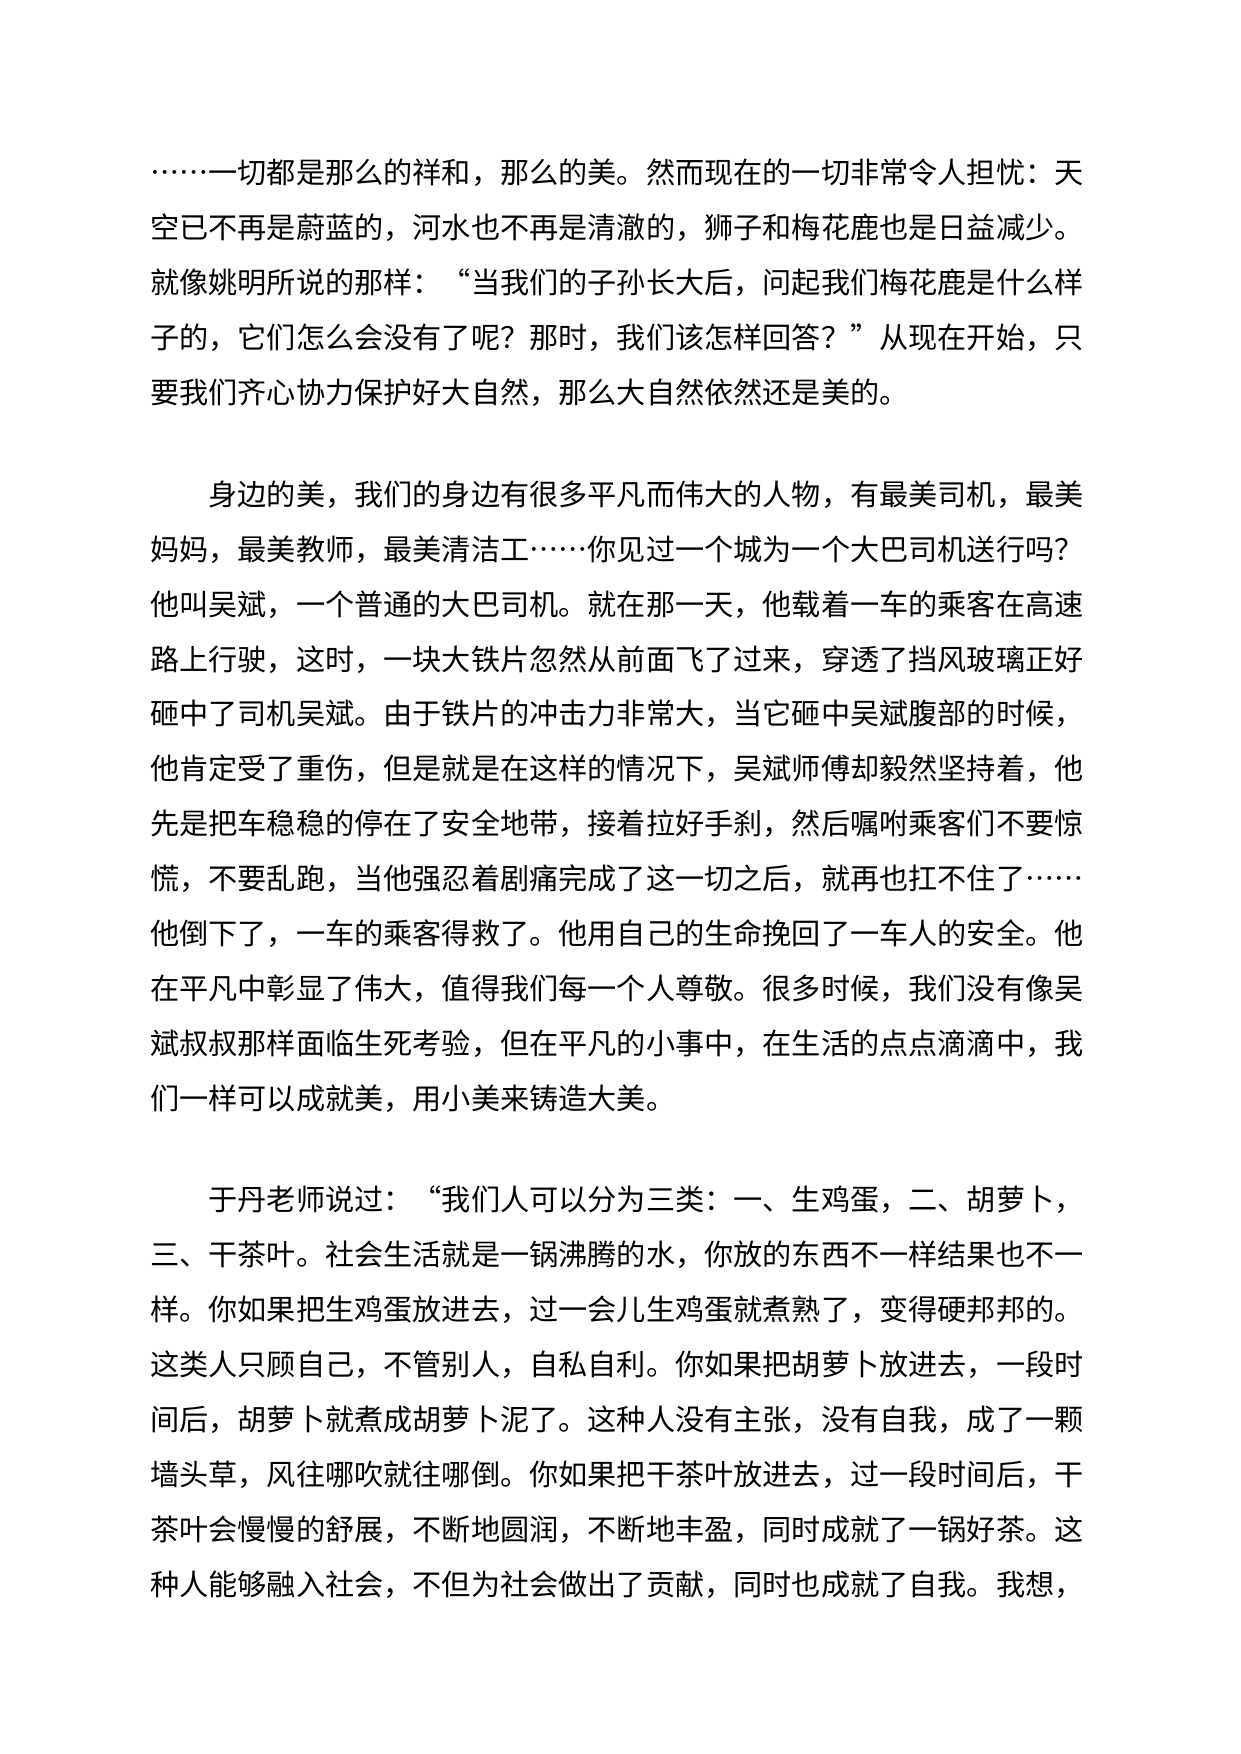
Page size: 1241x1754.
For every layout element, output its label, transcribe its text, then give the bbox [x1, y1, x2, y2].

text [150, 1177, 1090, 1603]
text 身边的美，我们的身边有很多平凡而伟大的人物，有最美司机，最美妈妈，最美教师，最美清洁工……你见过一个城为一个大巴司机送行吗？他叫吴斌，一个普通的大巴司机。就在那一天，他载着一车的乘客在高速路上行驶，这时，一块大铁片忽然从前面飞了过来，穿透了挡风玻璃正好砸中了司机吴斌。由于铁片的冲击力非常大，当它砸中吴斌腹部的时候，他肯定受了重伤，但是就是在这样的情况下，吴斌师傅却毅然坚持着，他先是把车稳稳的停在了安全地带，接着拉好手刹，然后嘱咐乘客们不要惊慌，不要乱跑，当他强忍着剧痛完成了这一切之后，就再也扛不住了……他倒下了，一车的乘客得救了。他用自己的生命挽回了一车人的安全。他在平凡中彰显了伟大，值得我们每一个人尊敬。很多时候，我们没有像吴斌叔叔那样面临生死考验，但在平凡的小事中，在生活的点点滴滴中，我们一样可以成就美，用小美来铸造大美。 [150, 471, 1090, 1117]
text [150, 150, 1090, 412]
